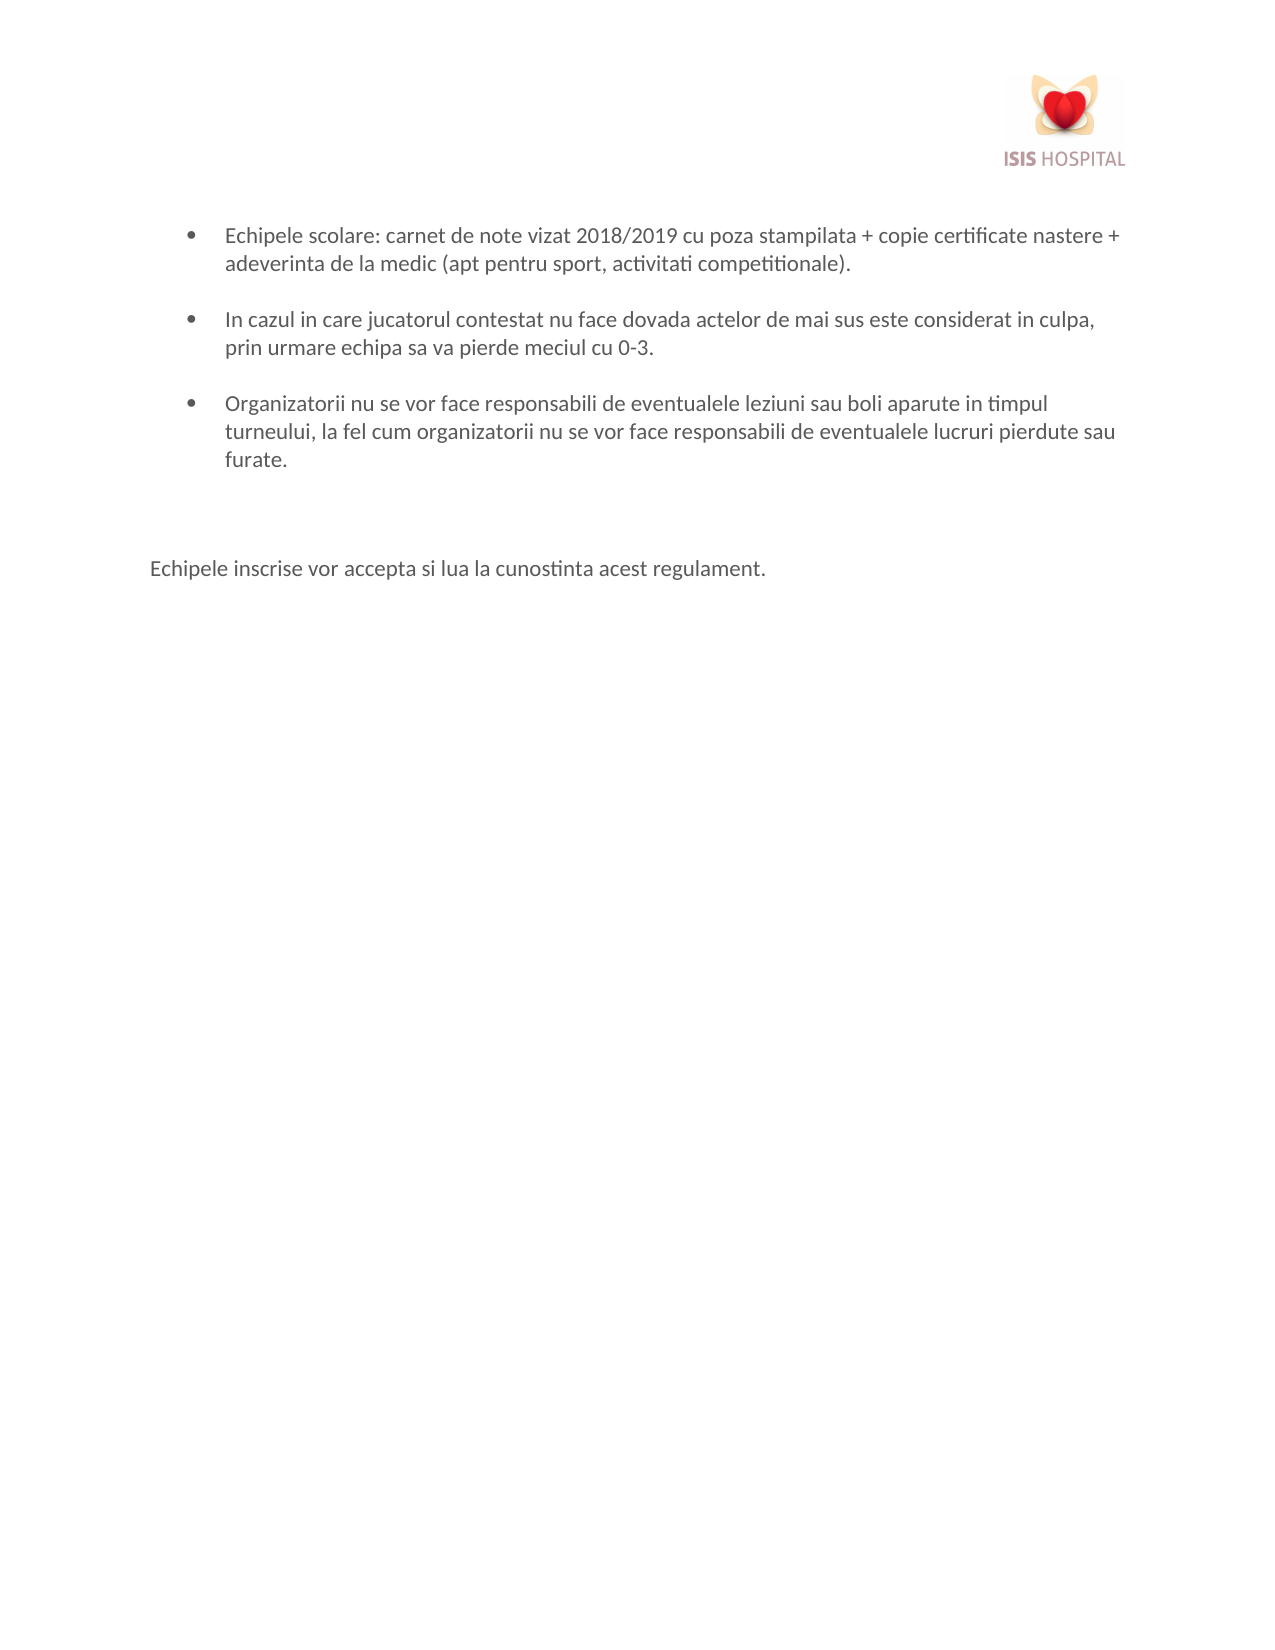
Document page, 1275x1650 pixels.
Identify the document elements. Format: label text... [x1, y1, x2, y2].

list In cazul in care jucatorul contestat nu face dovada actelor de mai sus este considerat in culpa, prin urmare echipa sa va pierde meciul cu 0-3. [187, 305, 1125, 361]
list Organizatorii nu se vor face responsabili de eventualele leziuni sau boli aparute in timpul turneului, la fel cum organizatorii nu se vor face responsabili de eventualele lucruri pierdute sau furate. [187, 389, 1125, 473]
text Echipele inscrise vor accepta si lua la cunostinta acest regulament. [150, 554, 1125, 583]
list Echipele scolare: carnet de note vizat 2018/2019 cu poza stampilata + copie certificate nastere + adeverinta de la medic (apt pentru sport, activitati competitionale). [187, 221, 1125, 277]
picture [1004, 75, 1125, 166]
